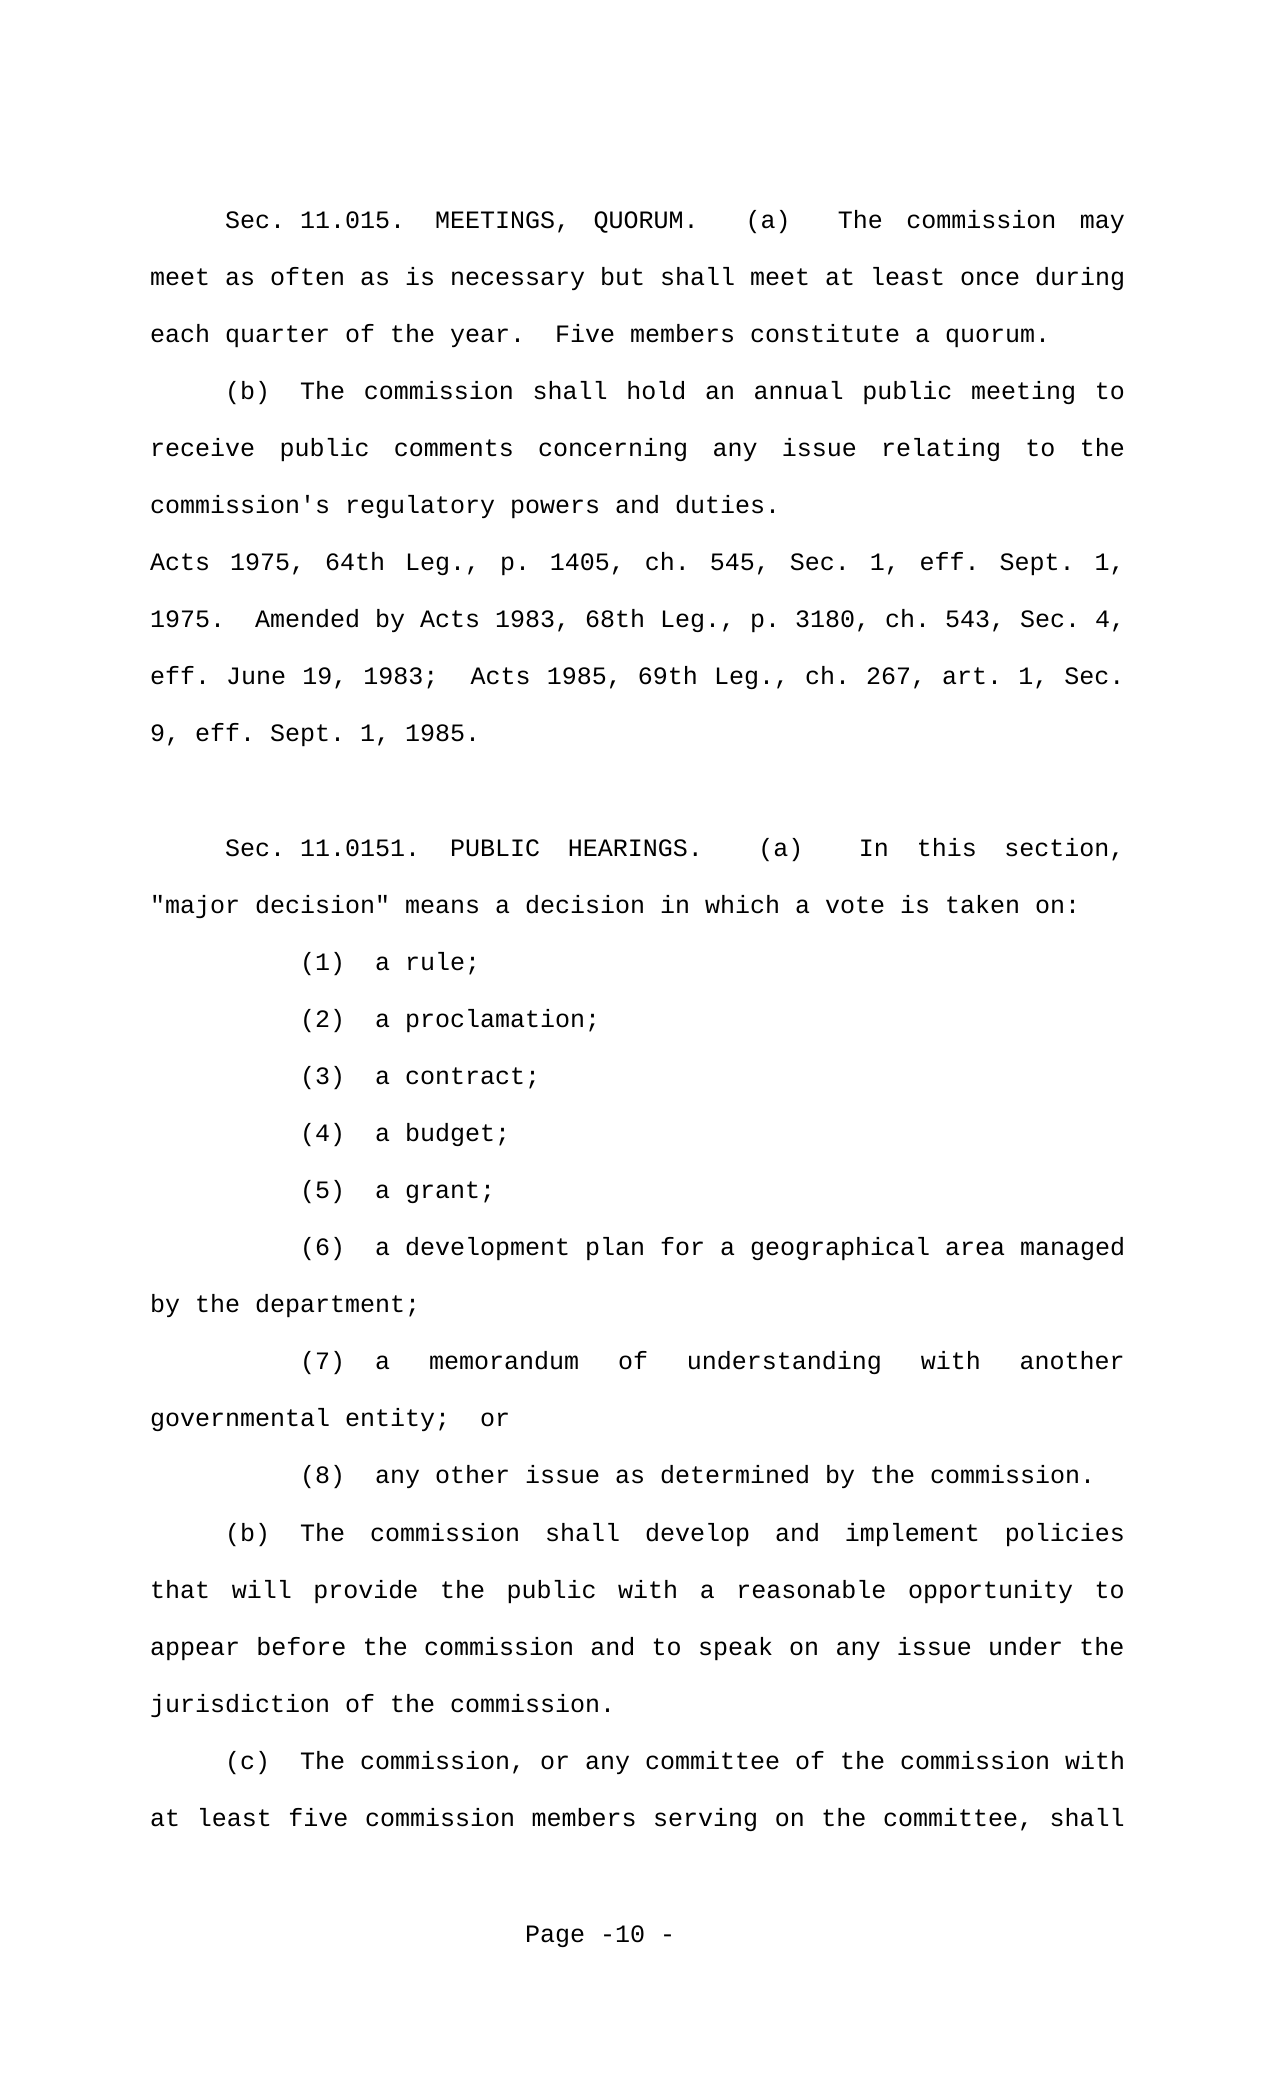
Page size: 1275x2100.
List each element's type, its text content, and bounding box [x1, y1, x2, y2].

text (b) The commission shall hold an annual public meeting to receive public comments concerning any issue relating to the commission's regulatory powers and duties. [150, 378, 1125, 521]
text (2) a proclamation; [150, 1006, 1125, 1035]
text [150, 1748, 1125, 1834]
text (7) a memorandum of understanding with another governmental entity; or [150, 1349, 1125, 1434]
text (3) a contract; [150, 1063, 1125, 1092]
text (b) The commission shall develop and implement policies that will provide the public with a reasonable opportunity to appear before the commission and to speak on any issue under the jurisdiction of the commission. [150, 1520, 1125, 1720]
text (4) a budget; [150, 1120, 1125, 1149]
text Sec. 11.0151. PUBLIC HEARINGS. (a) In this section, "major decision" means a decision in which a vote is taken on: [150, 835, 1125, 921]
text (6) a development plan for a geographical area managed by the department; [150, 1234, 1125, 1320]
text Sec. 11.015. MEETINGS, QUORUM. (a) The commission may meet as often as is necessary but shall meet at least once during each quarter of the year. Five members constitute a quorum. [150, 207, 1125, 350]
text Acts 1975, 64th Leg., p. 1405, ch. 545, Sec. 1, eff. Sept. 1, 1975. Amended by Acts 1983, 68th Leg., p. 3180, ch. 543, Sec. 4, eff. June 19, 1983; Acts 1985, 69th Leg., ch. 267, art. 1, Sec. 9, eff. Sept. 1, 1985. [150, 549, 1125, 749]
text (5) a grant; [150, 1177, 1125, 1206]
text (1) a rule; [150, 949, 1125, 978]
text (8) any other issue as determined by the commission. [150, 1463, 1125, 1491]
